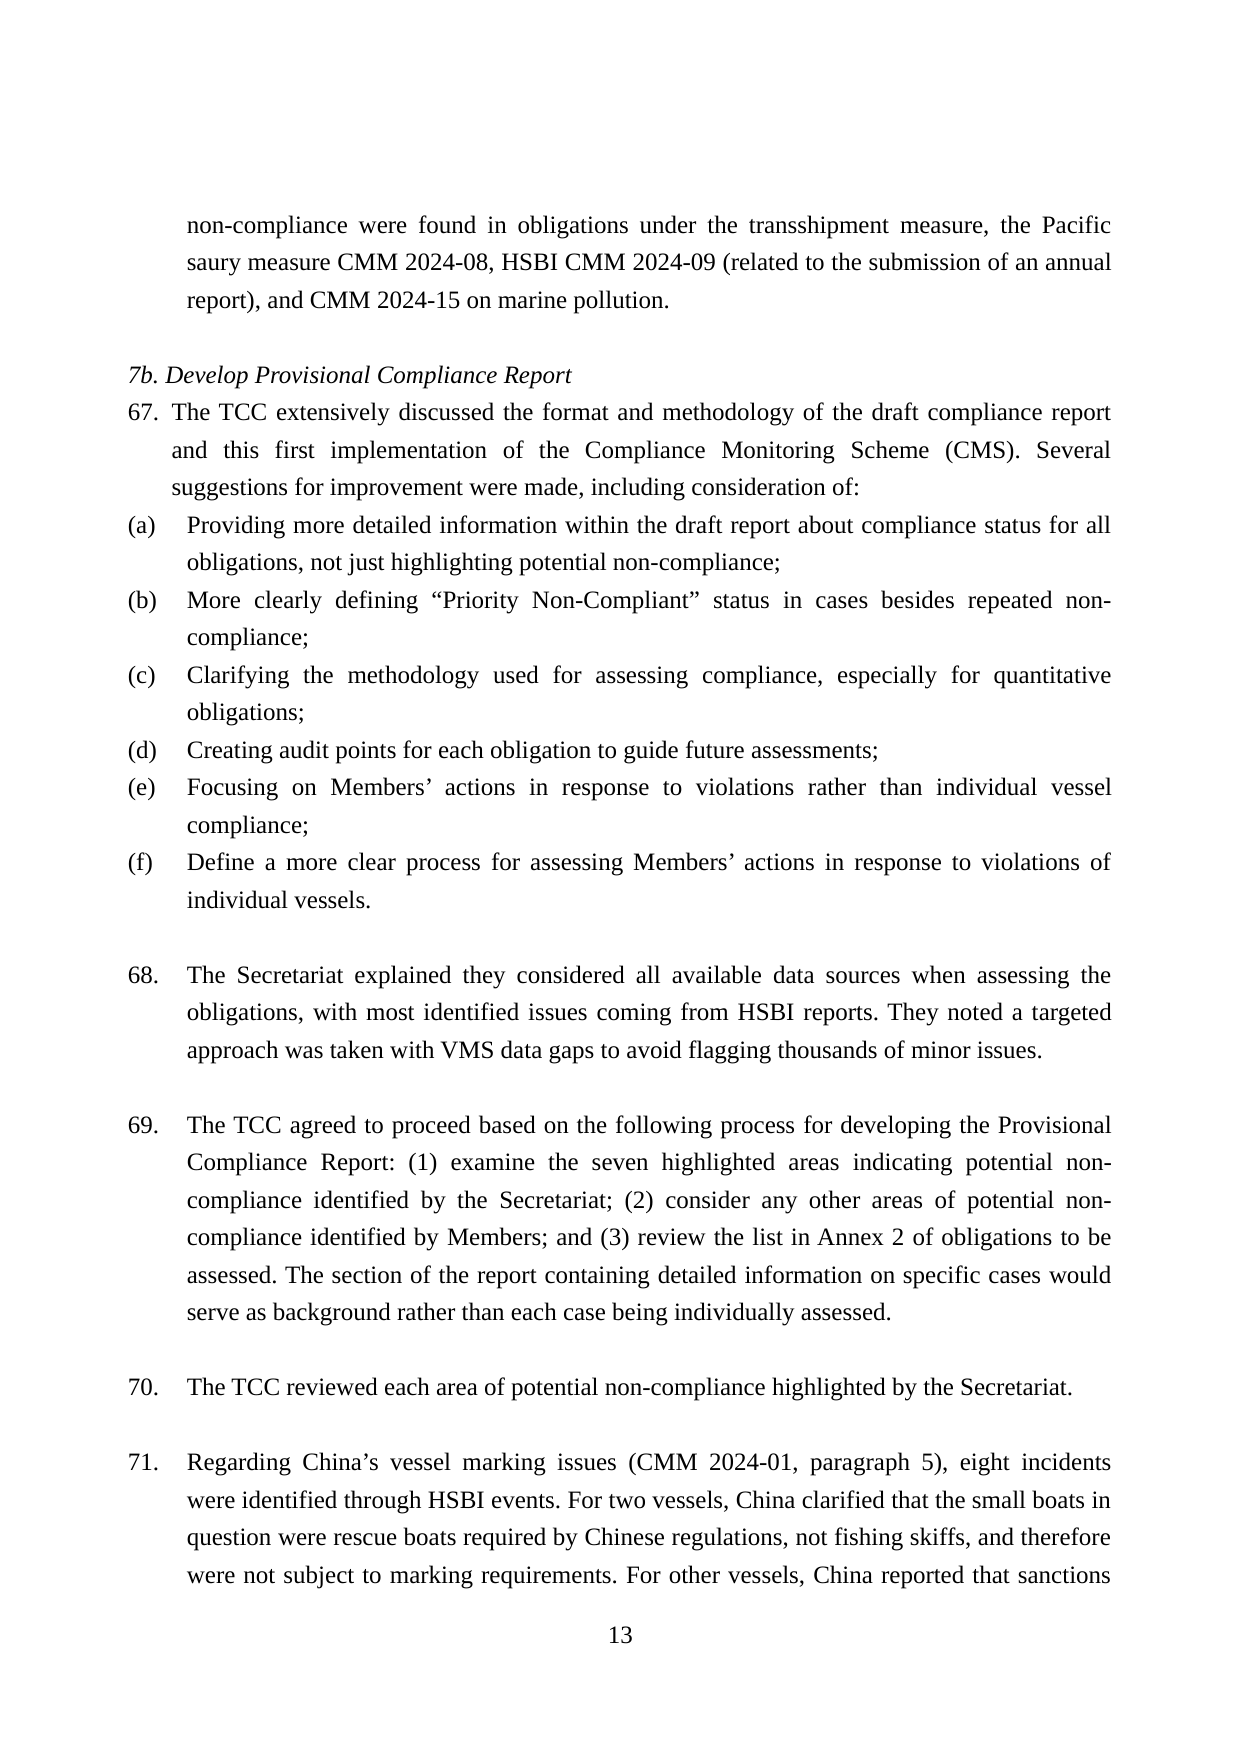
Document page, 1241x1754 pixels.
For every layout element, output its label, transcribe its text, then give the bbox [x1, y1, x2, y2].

text 7b. Develop Provisional Compliance Report [128, 356, 1113, 393]
list More clearly defining “Priority Non-Compliant” status in cases besides repeated non-compliance; [128, 581, 1113, 656]
list The TCC extensively discussed the format and methodology of the draft compliance report and this first implementation of the Compliance Monitoring Scheme (CMS). Several suggestions for improvement were made, including consideration of: [128, 393, 1113, 506]
list The Secretariat explained they considered all available data sources when assessing the obligations, with most identified issues coming from HSBI reports. They noted a targeted approach was taken with VMS data gaps to avoid flagging thousands of minor issues. [128, 956, 1113, 1068]
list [128, 206, 1113, 318]
list Define a more clear process for assessing Members’ actions in response to violations of individual vessels. [128, 843, 1113, 918]
list Creating audit points for each obligation to guide future assessments; [128, 731, 1113, 768]
list The TCC reviewed each area of potential non-compliance highlighted by the Secretariat. [128, 1368, 1113, 1406]
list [128, 1443, 1113, 1593]
list Providing more detailed information within the draft report about compliance status for all obligations, not just highlighting potential non-compliance; [128, 506, 1113, 581]
list Clarifying the methodology used for assessing compliance, especially for quantitative obligations; [128, 656, 1113, 731]
list The TCC agreed to proceed based on the following process for developing the Provisional Compliance Report: (1) examine the seven highlighted areas indicating potential non-compliance identified by the Secretariat; (2) consider any other areas of potential non-compliance identified by Members; and (3) review the list in Annex 2 of obligations to be assessed. The section of the report containing detailed information on specific cases would serve as background rather than each case being individually assessed. [128, 1106, 1113, 1331]
list Focusing on Members’ actions in response to violations rather than individual vessel compliance; [128, 768, 1113, 843]
